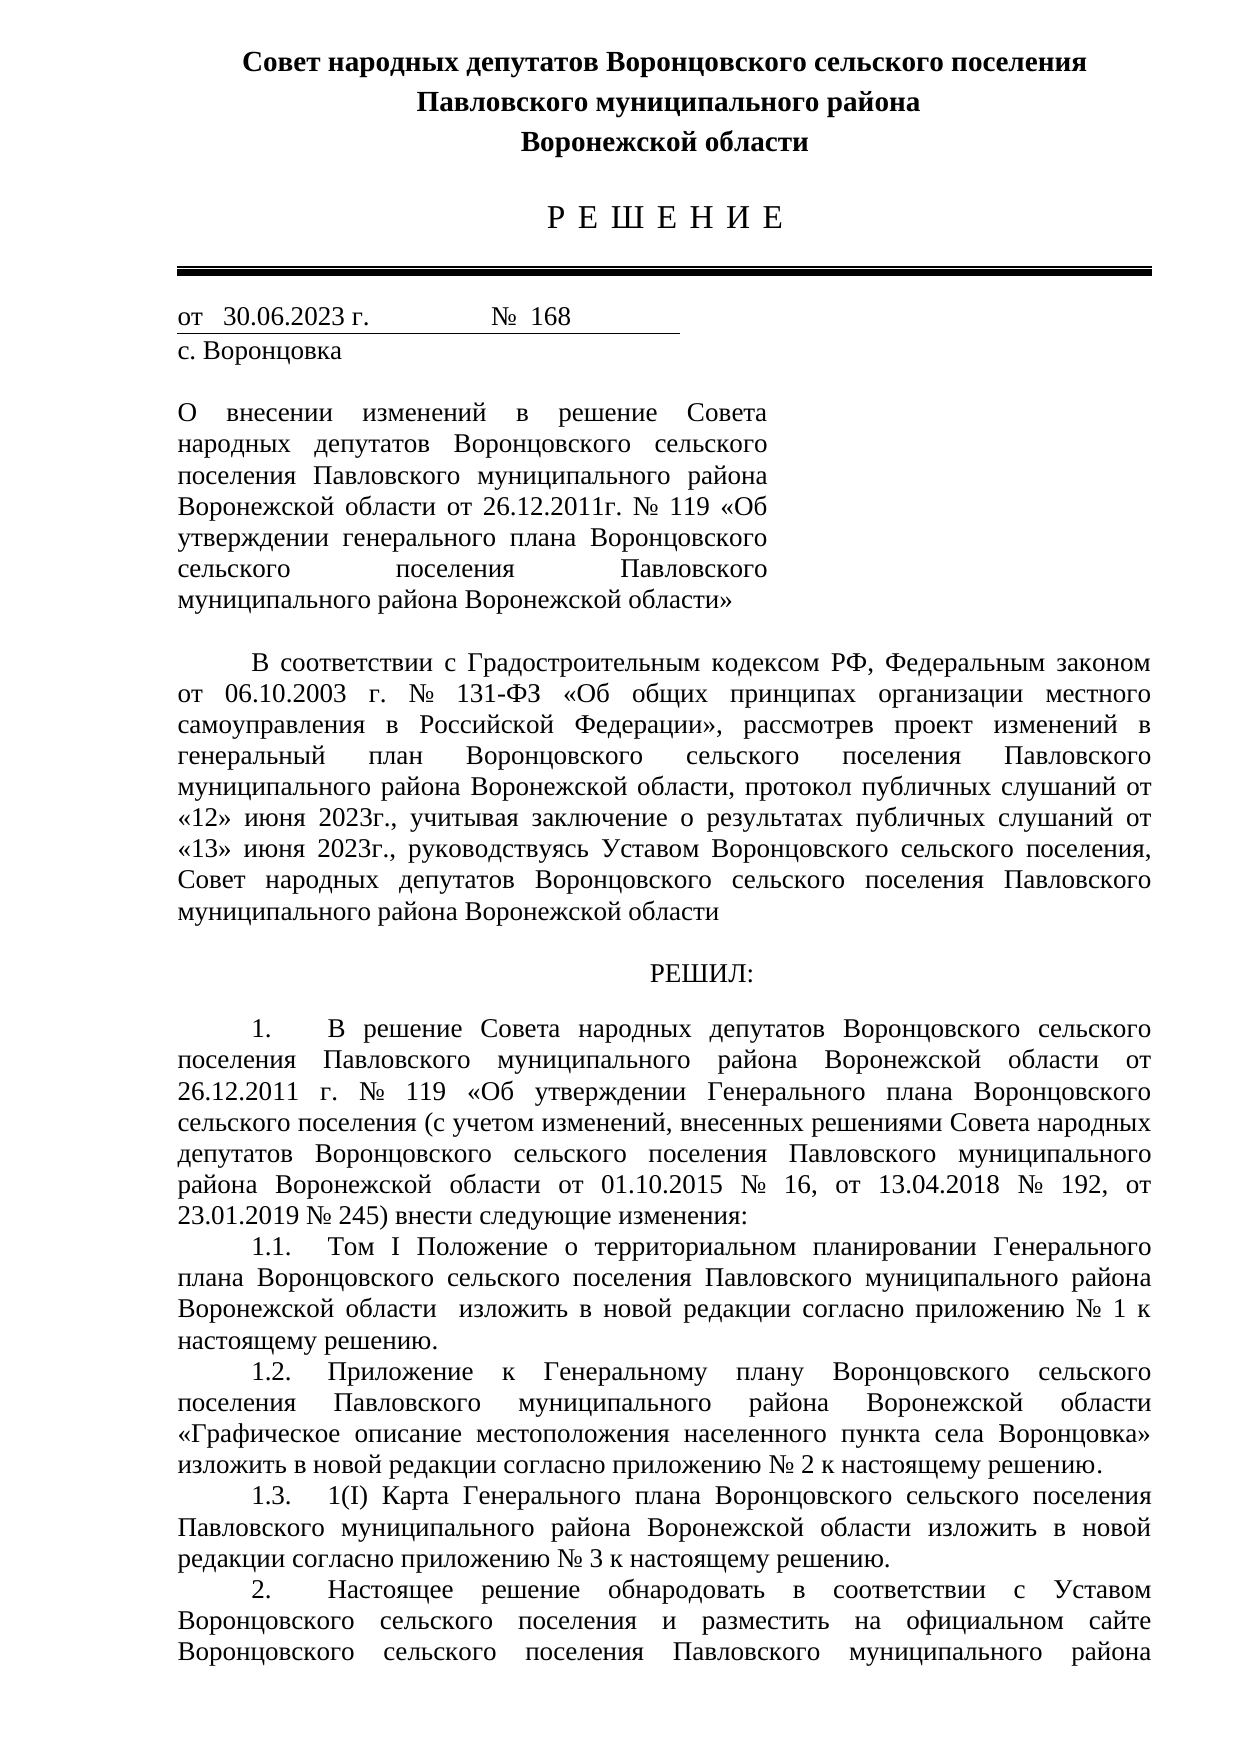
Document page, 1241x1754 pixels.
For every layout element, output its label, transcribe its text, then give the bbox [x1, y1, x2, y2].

text от 30.06.2023 г. № 168 [177, 300, 680, 333]
subtitle РЕШЕНИЕ [177, 197, 1152, 236]
subtitle Совет народных депутатов Воронцовского сельского поселения [177, 44, 1152, 78]
text О внесении изменений в решение Совета народных депутатов Воронцовского сельского поселения Павловского муниципального района Воронежской области от 26.12.2011г. № 119 «Об утверждении генерального плана Воронцовского сельского поселения Павловского муниципального района Воронежской области» [177, 396, 768, 614]
list 1(I) Карта Генерального плана Воронцовского сельского поселения Павловского муниципального района Воронежской области изложить в новой редакции согласно приложению № 3 к настоящему решению. [177, 1479, 1152, 1573]
subtitle Павловского муниципального района [177, 84, 1152, 118]
subtitle В соответствии с Градостроительным кодексом РФ, Федеральным законом от 06.10.2003 г. № 131-ФЗ «Об общих принципах организации местного самоуправления в Российской Федерации», рассмотрев проект изменений в генеральный план Воронцовского сельского поселения Павловского муниципального района Воронежской области, протокол публичных слушаний от «12» июня 2023г., учитывая заключение о результатах публичных слушаний от «13» июня 2023г., руководствуясь Уставом Воронцовского сельского поселения, Совет народных депутатов Воронцовского сельского поселения Павловского муниципального района Воронежской области [177, 646, 1152, 926]
subtitle РЕШИЛ: [177, 957, 1152, 988]
list Том I Положение о территориальном планировании Генерального плана Воронцовского сельского поселения Павловского муниципального района Воронежской области изложить в новой редакции согласно приложению № 1 к настоящему решению. [177, 1230, 1152, 1355]
subtitle Воронежской области [177, 124, 1152, 157]
text с. Воронцовка [177, 334, 1158, 365]
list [177, 1573, 1152, 1666]
list Приложение к Генеральному плану Воронцовского сельского поселения Павловского муниципального района Воронежской области «Графическое описание местоположения населенного пункта села Воронцовка» изложить в новой редакции согласно приложению № 2 к настоящему решению. [177, 1355, 1152, 1479]
list В решение Совета народных депутатов Воронцовского сельского поселения Павловского муниципального района Воронежской области от 26.12.2011 г. № 119 «Об утверждении Генерального плана Воронцовского сельского поселения (с учетом изменений, внесенных решениями Совета народных депутатов Воронцовского сельского поселения Павловского муниципального района Воронежской области от 01.10.2015 № 16, от 13.04.2018 № 192, от 23.01.2019 № 245) внести следующие изменения: [177, 1012, 1152, 1230]
